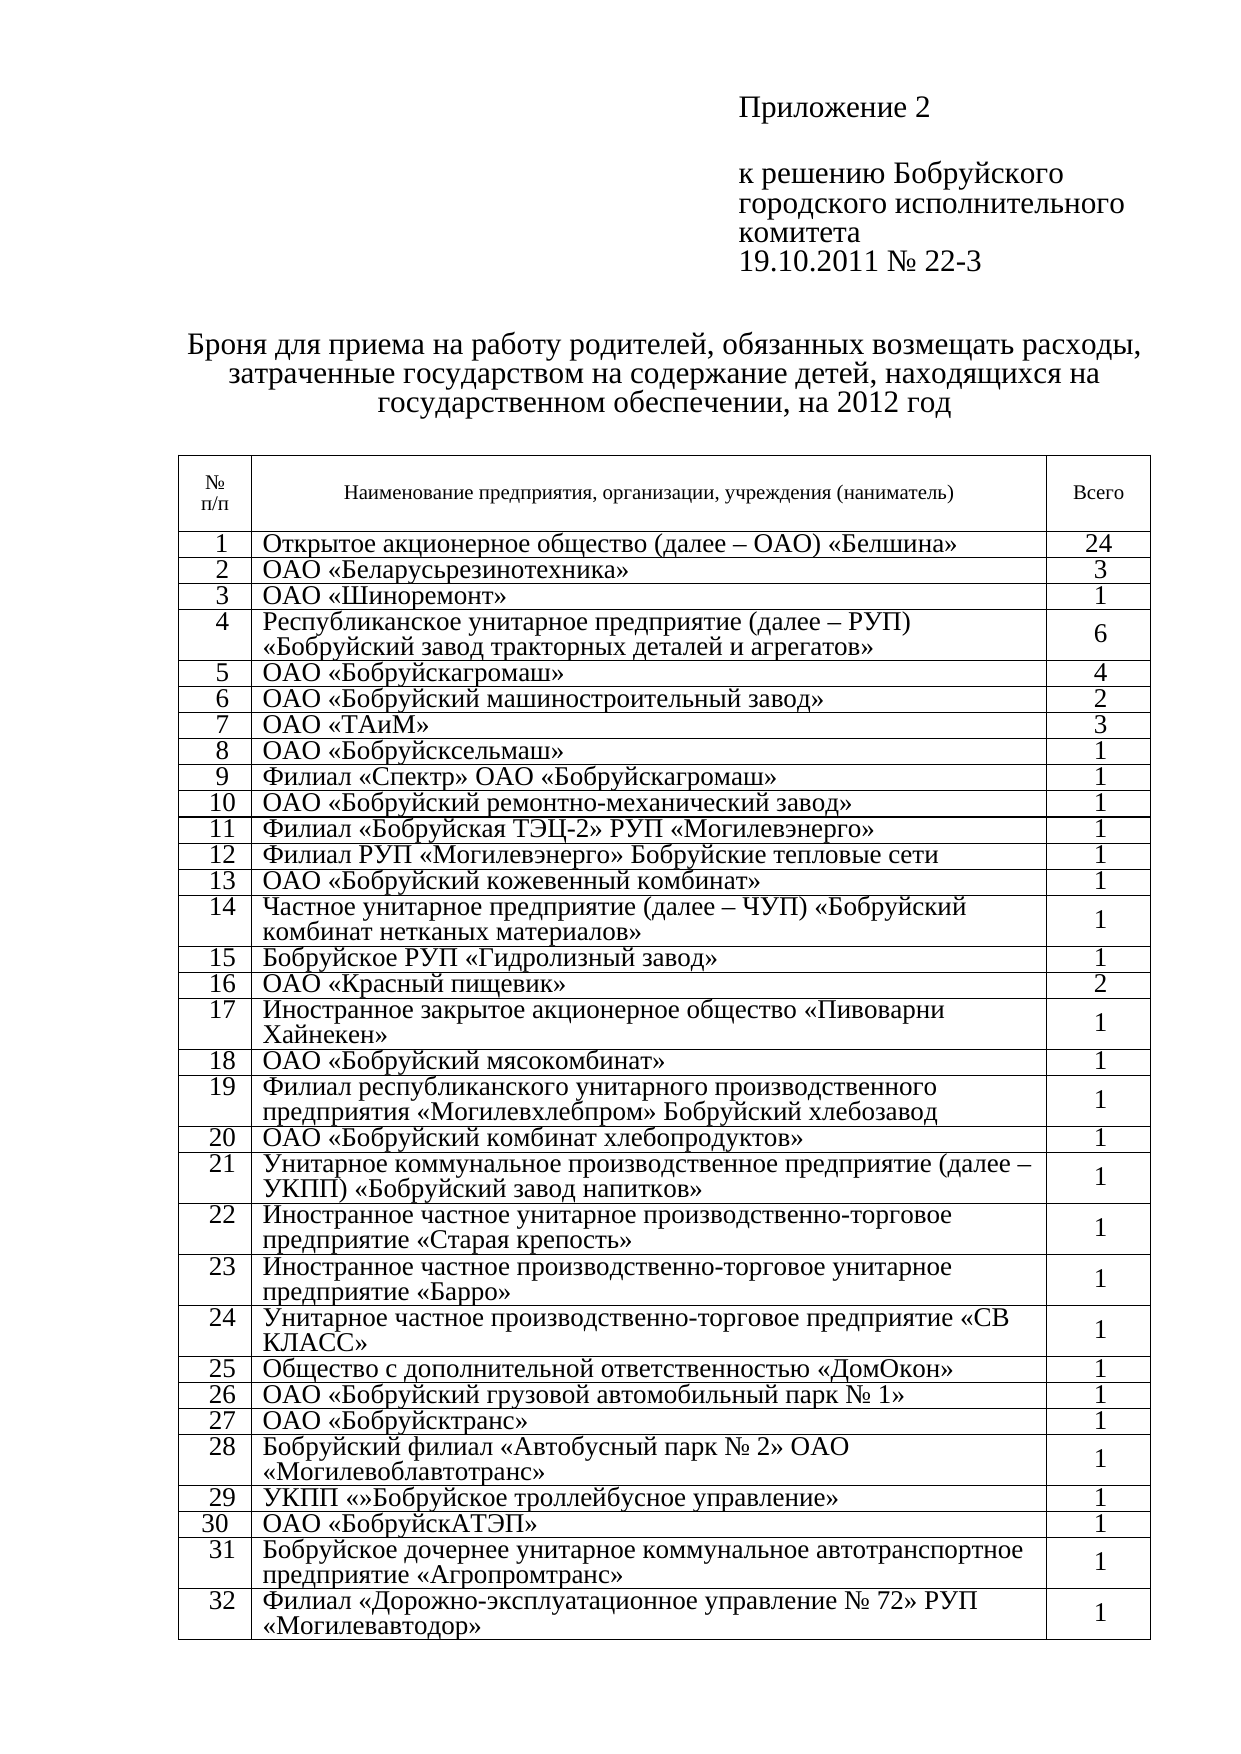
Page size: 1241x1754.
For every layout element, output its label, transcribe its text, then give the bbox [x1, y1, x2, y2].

table_cell 11 [179, 818, 251, 842]
table_cell Филиал РУП «Могилевэнерго» Бобруйские тепловые сети [252, 844, 1046, 868]
table_cell 8 [179, 739, 251, 764]
table_cell 20 [179, 1127, 251, 1152]
table_cell 1 [1047, 999, 1150, 1049]
table_cell ОАО «Бобруйский комбинат хлебопродуктов» [252, 1127, 1046, 1152]
table_cell 7 [179, 713, 251, 738]
table_cell Бобруйский филиал «Автобусный парк № 2» ОАО «Могилевоблавтотранс» [252, 1435, 1046, 1485]
table_cell 1 [1047, 1306, 1150, 1356]
table_cell Республиканское унитарное предприятие (далее – РУП) «Бобруйский завод тракторных деталей и агрегатов» [252, 610, 1046, 660]
table_cell 16 [179, 973, 251, 998]
table_cell 29 [179, 1486, 251, 1511]
table_cell ОАО «БобруйскАТЭП» [252, 1512, 1046, 1537]
table_cell Иностранное закрытое акционерное общество «Пивоварни Хайнекен» [252, 999, 1046, 1049]
table_cell ОАО «Беларусьрезинотехника» [252, 558, 1046, 583]
table_cell 30 [179, 1512, 251, 1537]
text Броня для приема на работу родителей, обязанных возмещать расходы, затраченные государством на содержание детей, находящихся на государственном обеспечении, на 2012 год [177, 331, 1152, 418]
table_cell Общество с дополнительной ответственностью «ДомОкон» [252, 1357, 1046, 1382]
table_cell 1 [1047, 1383, 1150, 1408]
text к решению Бобруйского [177, 161, 1152, 190]
table_cell 1 [1047, 1538, 1150, 1588]
table_cell ОАО «Бобруйскагромаш» [252, 661, 1046, 686]
table_cell 1 [1047, 1050, 1150, 1075]
table_header № п/п [179, 456, 251, 531]
table_cell 25 [179, 1357, 251, 1382]
table_cell 2 [179, 558, 251, 583]
table_cell 1 [1047, 791, 1150, 816]
table_cell 1 [1047, 1357, 1150, 1382]
table_cell 3 [1047, 558, 1150, 583]
table_cell 24 [1047, 532, 1150, 557]
table_cell ОАО «Бобруйский кожевенный комбинат» [252, 870, 1046, 894]
table_cell 1 [1047, 1076, 1150, 1126]
table_cell 26 [179, 1383, 251, 1408]
table_cell Филиал «Бобруйская ТЭЦ-2» РУП «Могилевэнерго» [252, 818, 1046, 842]
table_cell 1 [1047, 1204, 1150, 1254]
table_cell 1 [1047, 947, 1150, 972]
table_cell 1 [1047, 739, 1150, 764]
table_cell ОАО «Бобруйский ремонтно-механический завод» [252, 791, 1046, 816]
table_cell ОАО «Шиноремонт» [252, 584, 1046, 609]
table_cell Бобруйское дочернее унитарное коммунальное автотранспортное предприятие «Агропромтранс» [252, 1538, 1046, 1588]
table_cell 17 [179, 999, 251, 1049]
table_cell 1 [1047, 1409, 1150, 1434]
table_cell Филиал «Спектр» ОАО «Бобруйскагромаш» [252, 765, 1046, 790]
table_cell 1 [1047, 1512, 1150, 1537]
table_cell 14 [179, 896, 251, 946]
table_cell 4 [179, 610, 251, 660]
table_cell Филиал «Дорожно-эксплуатационное управление № 72» РУП «Могилевавтодор» [252, 1589, 1046, 1639]
table_cell 13 [179, 870, 251, 894]
table_cell 3 [1047, 713, 1150, 738]
table_cell 4 [1047, 661, 1150, 686]
table_cell 1 [179, 532, 251, 557]
table_cell 24 [179, 1306, 251, 1356]
table_cell 6 [179, 687, 251, 712]
table_cell 9 [179, 765, 251, 790]
table_cell Унитарное коммунальное производственное предприятие (далее – УКПП) «Бобруйский завод напитков» [252, 1153, 1046, 1203]
text комитета [177, 219, 1152, 248]
table_cell 23 [179, 1255, 251, 1305]
table_cell 5 [179, 661, 251, 686]
table_cell ОАО «Бобруйсктранс» [252, 1409, 1046, 1434]
table_cell 10 [179, 791, 251, 816]
table_cell Частное унитарное предприятие (далее – ЧУП) «Бобруйский комбинат нетканых материалов» [252, 896, 1046, 946]
table_cell 31 [179, 1538, 251, 1588]
table_cell 1 [1047, 1486, 1150, 1511]
table_cell 1 [1047, 1153, 1150, 1203]
table_cell 1 [1047, 1435, 1150, 1485]
table_cell ОАО «Бобруйсксельмаш» [252, 739, 1046, 764]
table_cell 1 [1047, 1589, 1150, 1639]
table_cell 32 [179, 1589, 251, 1639]
table_cell 1 [1047, 896, 1150, 946]
text Приложение 2 [177, 89, 1152, 124]
table_cell Филиал республиканского унитарного производственного предприятия «Могилевхлебпром» Бобруйский хлебозавод [252, 1076, 1046, 1126]
table_cell ОАО «Бобруйский грузовой автомобильный парк № 1» [252, 1383, 1046, 1408]
table_cell 1 [1047, 844, 1150, 868]
table_cell ОАО «Красный пищевик» [252, 973, 1046, 998]
table_header Наименование предприятия, организации, учреждения (наниматель) [252, 456, 1046, 531]
table_cell 1 [1047, 584, 1150, 609]
table_cell 28 [179, 1435, 251, 1485]
table_cell 1 [1047, 870, 1150, 894]
table_cell 15 [179, 947, 251, 972]
table_cell 1 [1047, 1127, 1150, 1152]
table_cell 6 [1047, 610, 1150, 660]
table_cell 18 [179, 1050, 251, 1075]
table_cell 12 [179, 844, 251, 868]
table_cell 21 [179, 1153, 251, 1203]
table_header Всего [1047, 456, 1150, 531]
text 19.10.2011 № 22-3 [177, 248, 1152, 277]
table_cell 2 [1047, 973, 1150, 998]
table_cell Открытое акционерное общество (далее – ОАО) «Белшина» [252, 532, 1046, 557]
table_cell ОАО «ТАиМ» [252, 713, 1046, 738]
table_cell 1 [1047, 1255, 1150, 1305]
table_cell УКПП «»Бобруйское троллейбусное управление» [252, 1486, 1046, 1511]
table_cell 1 [1047, 765, 1150, 790]
table_cell ОАО «Бобруйский мясокомбинат» [252, 1050, 1046, 1075]
table_cell Бобруйское РУП «Гидролизный завод» [252, 947, 1046, 972]
table_cell 1 [1047, 818, 1150, 842]
text городского исполнительного [177, 190, 1152, 219]
table_cell 3 [179, 584, 251, 609]
table_cell 22 [179, 1204, 251, 1254]
table_cell Иностранное частное унитарное производственно-торговое предприятие «Старая крепость» [252, 1204, 1046, 1254]
table_cell ОАО «Бобруйский машиностроительный завод» [252, 687, 1046, 712]
table_cell 27 [179, 1409, 251, 1434]
table_cell Иностранное частное производственно-торговое унитарное предприятие «Барро» [252, 1255, 1046, 1305]
table_cell 2 [1047, 687, 1150, 712]
table_cell 19 [179, 1076, 251, 1126]
table_cell Унитарное частное производственно-торговое предприятие «СВ КЛАСС» [252, 1306, 1046, 1356]
